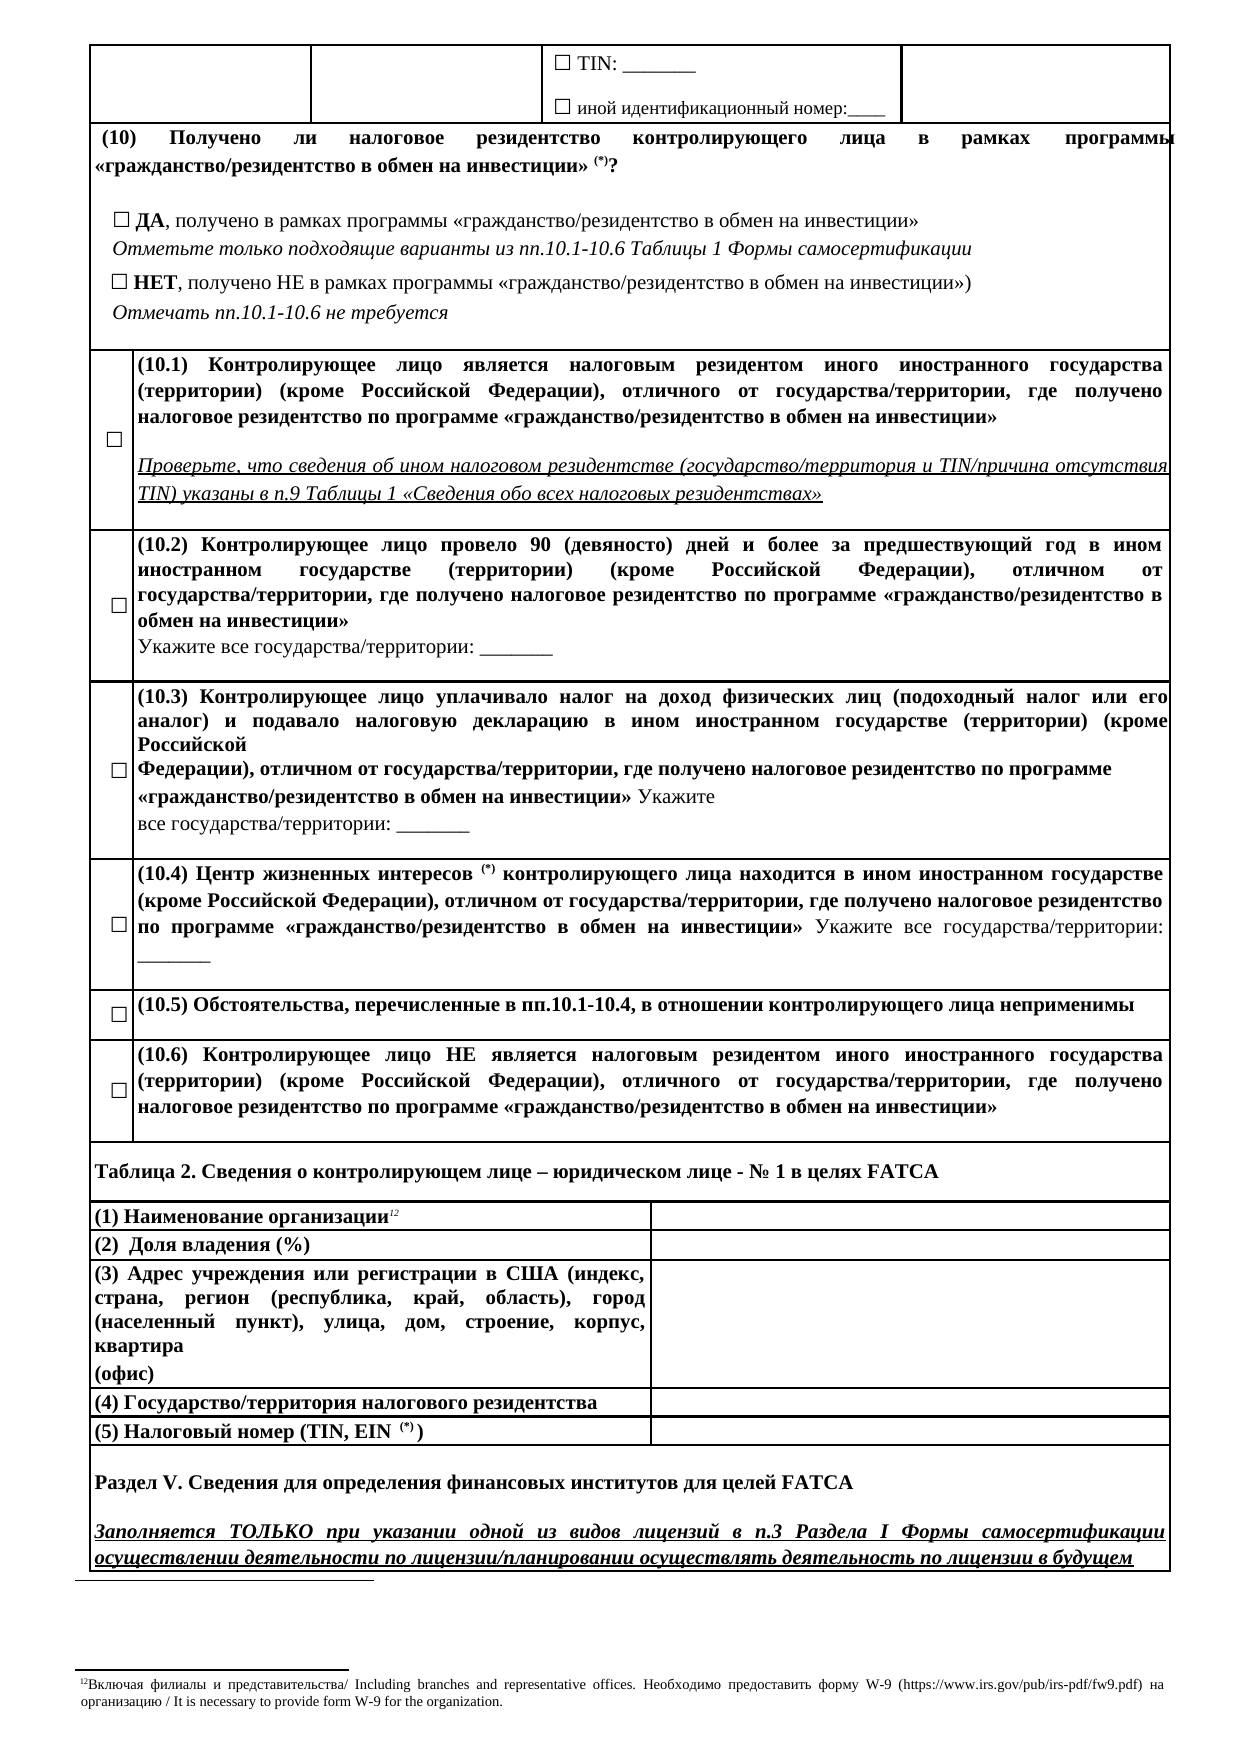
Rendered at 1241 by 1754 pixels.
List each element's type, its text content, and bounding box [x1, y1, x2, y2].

table_cell ☐ [91, 991, 132, 1038]
table_cell ☐ [91, 351, 132, 529]
table_cell (10.4) Центр жизненных интересов (*) контролирующего лица находится в ином иностранном государстве (кроме Российской Федерации), отличном от государства/территории, где получено налоговое резидентство по программе «гражданство/резидентство в обмен на инвестиции» Укажите все государства/территории: _______ [134, 860, 1169, 988]
table_cell (10.2) Контролирующее лицо провело 90 (девяносто) дней и более за предшествующий год в ином иностранном государстве (территории) (кроме Российской Федерации), отличном от государства/территории, где получено налоговое резидентство по программе «гражданство/резидентство в обмен на инвестиции» Укажите все государства/территории: _______ [134, 531, 1169, 680]
table_cell [652, 1389, 1169, 1415]
table_cell [312, 46, 541, 122]
table_cell ☐ [91, 683, 132, 858]
table_cell (10.6) Контролирующее лицо НЕ является налоговым резидентом иного иностранного государства (территории) (кроме Российской Федерации), отличного от государства/территории, где получено налоговое резидентство по программе «гражданство/резидентство в обмен на инвестиции» [134, 1041, 1169, 1141]
table_cell (10.5) Обстоятельства, перечисленные в пп.10.1-10.4, в отношении контролирующего лица неприменимы [134, 991, 1169, 1038]
table_cell ☐ TIN: _______ ☐ иной идентификационный номер:____ [543, 46, 900, 122]
table_cell [652, 1261, 1169, 1387]
table_cell (10.3) Контролирующее лицо уплачивало налог на доход физических лиц (подоходный налог или его аналог) и подавало налоговую декларацию в ином иностранном государстве (территории) (кроме Российской Федерации), отличном от государства/территории, где получено налоговое резидентство по программе «гражданство/резидентство в обмен на инвестиции» Укажите все государства/территории: _______ [134, 683, 1169, 858]
table_cell (10) Получено ли налоговое резидентство контролирующего лица в рамках программы «гражданство/резидентство в обмен на инвестиции» (*)? ☐ ДА, получено в рамках программы «гражданство/резидентство в обмен на инвестиции» Отметьте только подходящие варианты из пп.10.1-10.6 Таблицы 1 Формы самосертификации ☐ НЕТ, получено НЕ в рамках программы «гражданство/резидентство в обмен на инвестиции») Отмечать пп.10.1-10.6 не требуется [91, 124, 1169, 348]
table_cell (4) Государство/территория налогового резидентства [91, 1389, 650, 1415]
table_cell [652, 1231, 1169, 1259]
table_cell (5) Налоговый номер (TIN, EIN (*) ) [91, 1418, 650, 1444]
table_cell ☐ [91, 860, 132, 988]
table_cell Таблица 2. Сведения о контролирующем лице – юридическом лице - № 1 в целях FATCA [91, 1143, 1169, 1200]
table_cell [903, 46, 1169, 122]
table_cell ☐ [91, 1041, 132, 1141]
table_cell (2) Доля владения (%) [91, 1231, 650, 1259]
table_cell (10.1) Контролирующее лицо является налоговым резидентом иного иностранного государства (территории) (кроме Российской Федерации), отличного от государства/территории, где получено налоговое резидентство по программе «гражданство/резидентство в обмен на инвестиции» Проверьте, что сведения об ином налоговом резидентстве (государство/территория и TIN/причина отсутствия TIN) указаны в п.9 Таблицы 1 «Сведения обо всех налоговых резидентствах» [134, 351, 1169, 529]
table_cell [652, 1418, 1169, 1444]
table_cell (3) Адрес учреждения или регистрации в США (индекс, страна, регион (республика, край, область), город (населенный пункт), улица, дом, строение, корпус, квартира (офис) [91, 1261, 650, 1387]
table_cell (1) Наименование организации [91, 1203, 650, 1229]
table_cell ☐ [91, 531, 132, 680]
table_cell [652, 1203, 1169, 1229]
table_cell Раздел V. Сведения для определения финансовых институтов для целей FATCA Заполняется ТОЛЬКО при указании одной из видов лицензий в п.3 Раздела I Формы самосертификации осуществлении деятельности по лицензии/планировании осуществлять деятельность по лицензии в будущем [91, 1446, 1169, 1570]
